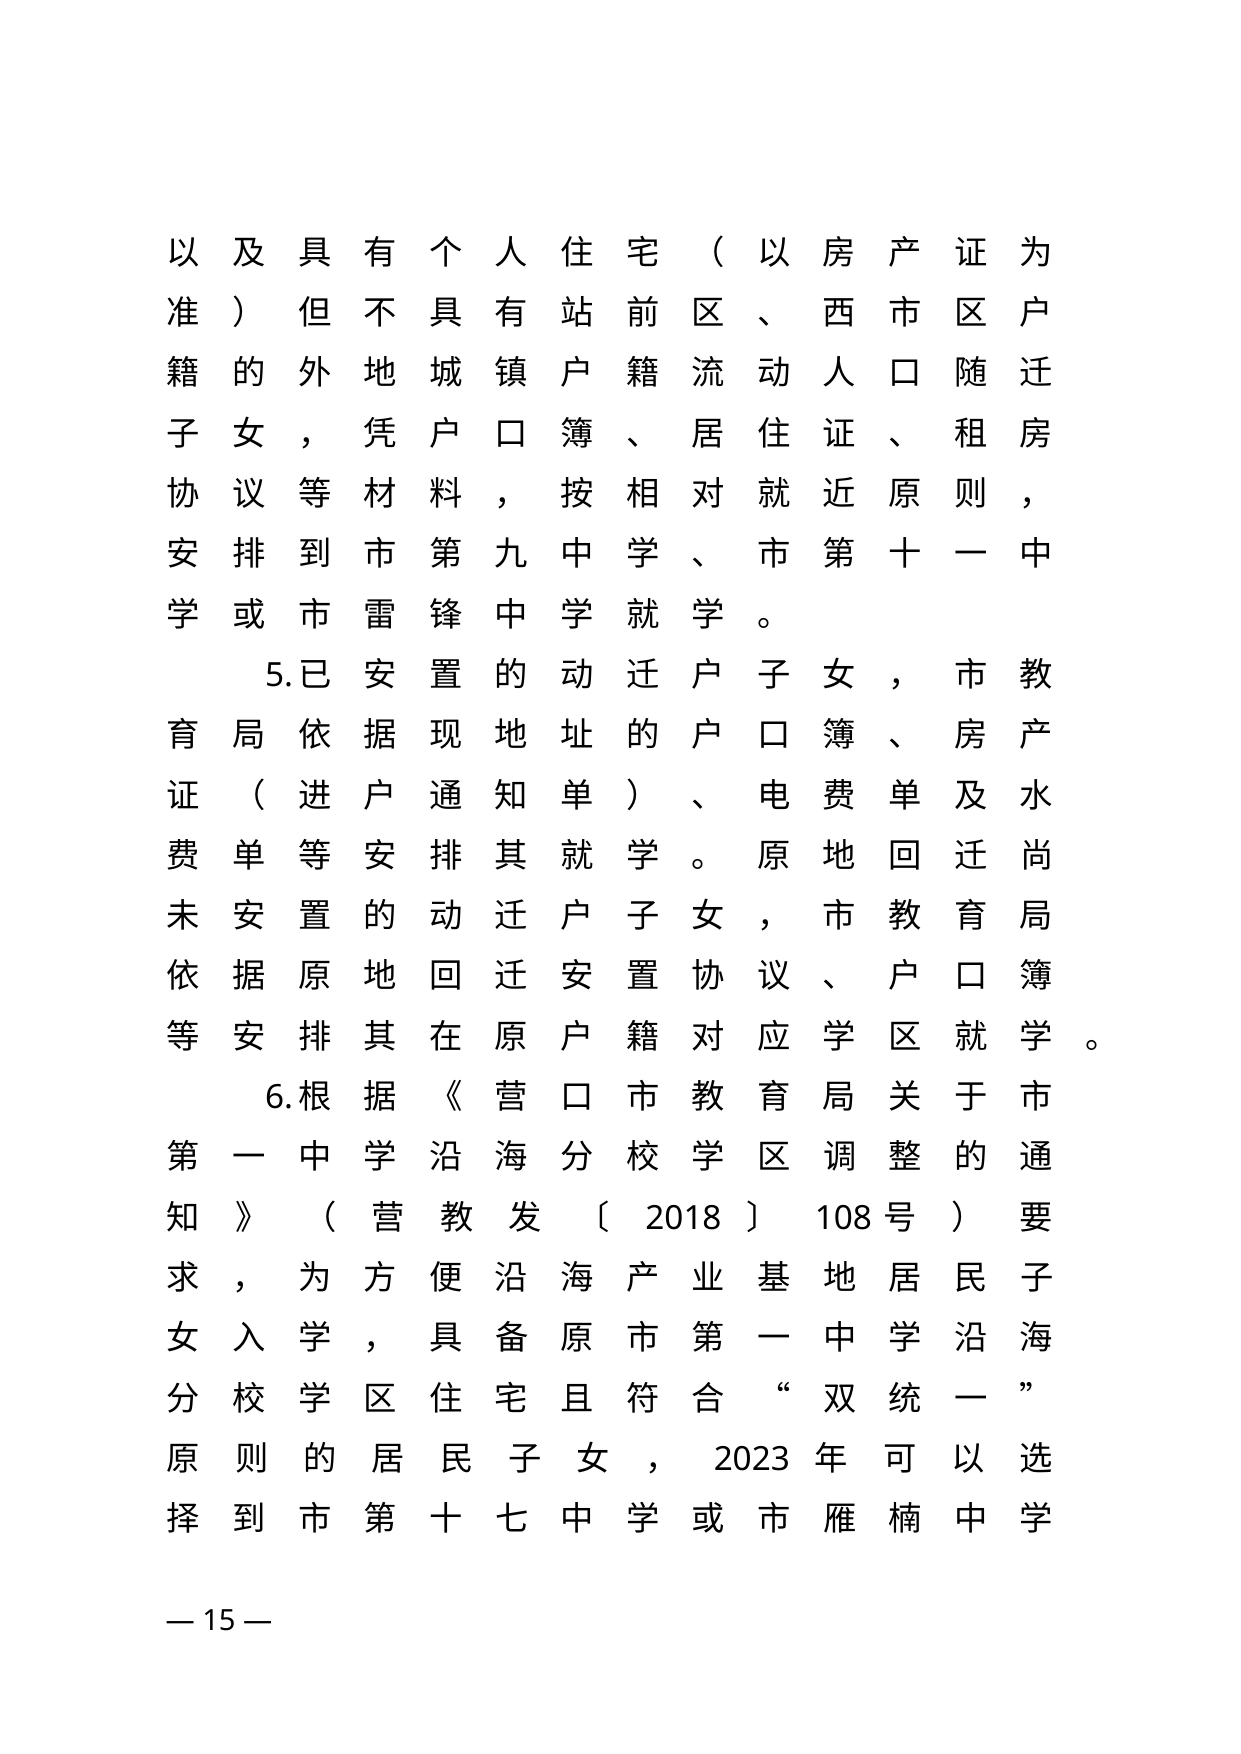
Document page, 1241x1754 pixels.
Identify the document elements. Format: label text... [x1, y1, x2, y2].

text 5.已安置的动迁户子女，市教育局依据现地址的户口簿、房产证（进户通知单）、电费单及水费单等安排其就学。原地回迁尚未安置的动迁户子女，市教育局依据原地回迁安置协议、户口簿等安排其在原户籍对应学区就学。 [167, 642, 1085, 1064]
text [167, 1064, 1085, 1546]
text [167, 219, 1085, 642]
